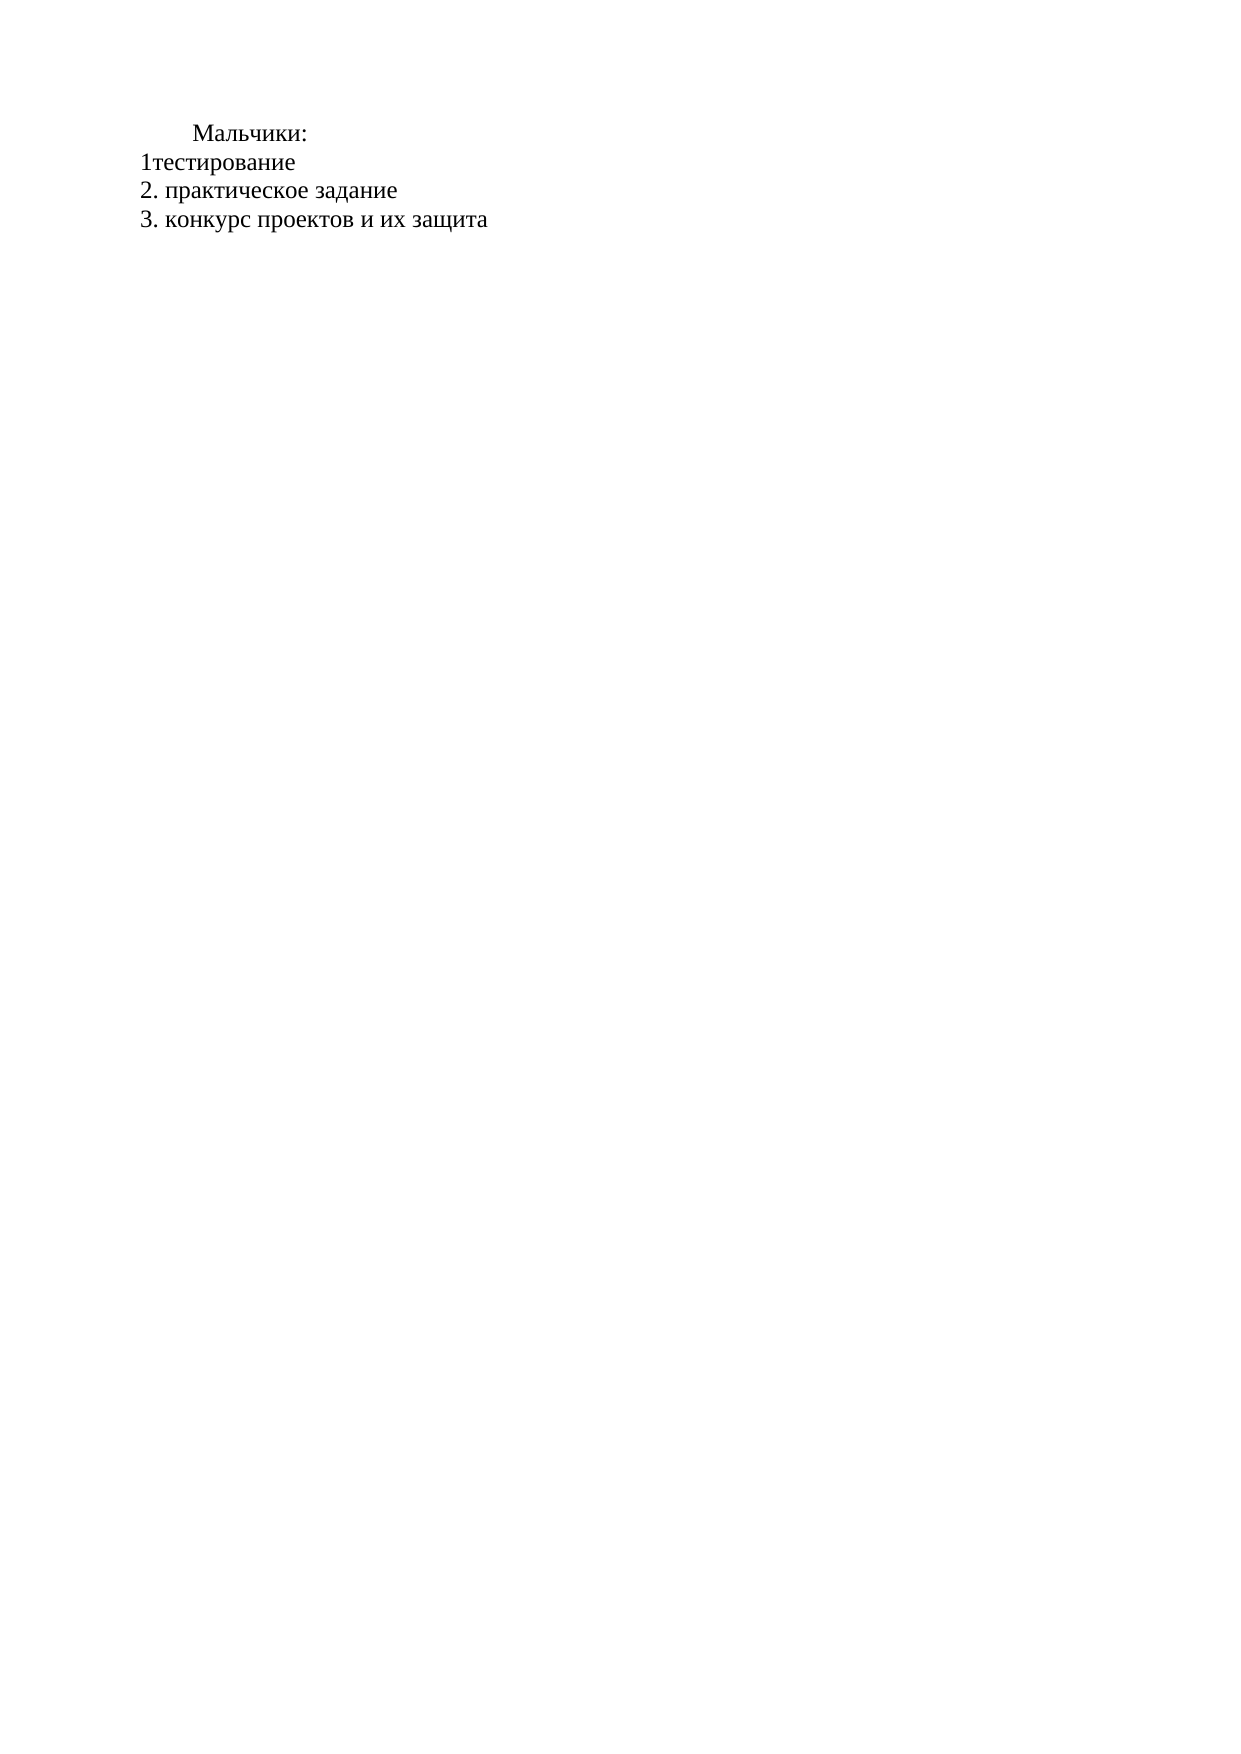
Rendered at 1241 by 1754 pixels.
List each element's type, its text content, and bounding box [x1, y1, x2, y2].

text 1тестирование [140, 147, 627, 176]
text Мальчики: [140, 118, 627, 147]
text 3. конкурс проектов и их защита [140, 204, 627, 233]
text 2. практическое задание [140, 176, 627, 204]
